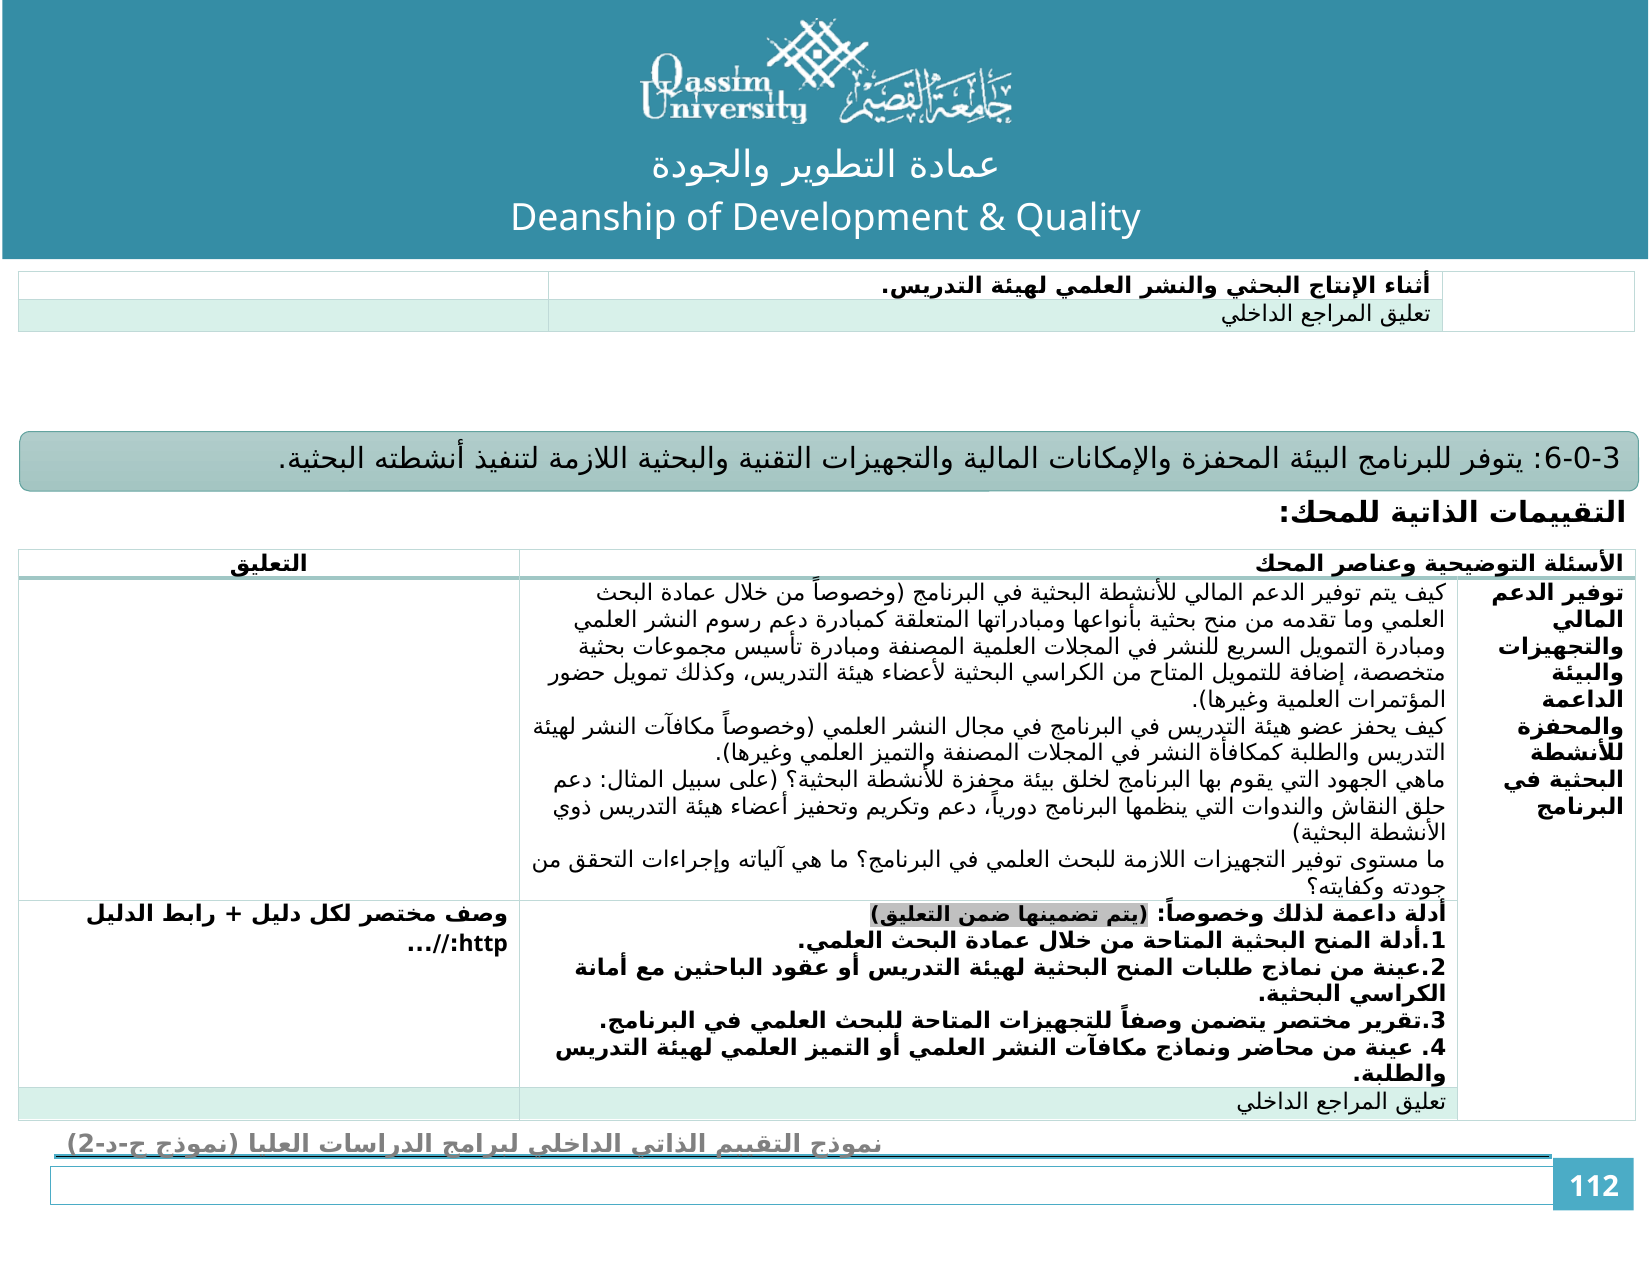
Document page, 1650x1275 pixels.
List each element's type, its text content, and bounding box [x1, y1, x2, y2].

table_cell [19, 272, 548, 299]
table_header الأسئلة التوضيحية وعناصر المحك [520, 550, 1635, 576]
table_cell [19, 580, 519, 899]
table_cell توفير الدعم المالي والتجهيزات والبيئة الداعمة والمحفزة للأنشطة البحثية في البرنامج [1458, 580, 1635, 1119]
table_cell أدلة داعمة لذلك وخصوصاً: (يتم تضمينها ضمن التعليق) 1.أدلة المنح البحثية المتاحة من خلال عمادة البحث العلمي. 2.عينة من نماذج طلبات المنح البحثية لهيئة التدريس أو عقود الباحثين مع أمانة الكراسي البحثية. 3.تقرير مختصر يتضمن وصفاً للتجهيزات المتاحة للبحث العلمي في البرنامج. 4. عينة من محاضر ونماذج مكافآت النشر العلمي أو التميز العلمي لهيئة التدريس والطلبة. [520, 901, 1457, 1087]
table_cell تعليق المراجع الداخلي [520, 1088, 1457, 1119]
text التقييمات الذاتية للمحك: [150, 495, 1627, 529]
table_cell تعليق المراجع الداخلي [549, 300, 1442, 331]
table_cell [549, 272, 1442, 299]
table_cell [19, 1088, 519, 1119]
table_cell وصف مختصر لكل دليل + رابط الدليل http://... [19, 901, 519, 1087]
table_cell كيف يتم توفير الدعم المالي للأنشطة البحثية في البرنامج (وخصوصاً من خلال عمادة البحث العلمي وما تقدمه من منح بحثية بأنواعها ومبادراتها المتعلقة كمبادرة دعم رسوم النشر العلمي ومبادرة التمويل السريع للنشر في المجلات العلمية المصنفة ومبادرة تأسيس مجموعات بحثية متخصصة، إضافة للتمويل المتاح من الكراسي البحثية لأعضاء هيئة التدريس، وكذلك تمويل حضور المؤتمرات العلمية وغيرها). كيف يحفز عضو هيئة التدريس في البرنامج في مجال النشر العلمي (وخصوصاً مكافآت النشر لهيئة التدريس والطلبة كمكافأة النشر في المجلات المصنفة والتميز العلمي وغيرها). ماهي الجهود التي يقوم بها البرنامج لخلق بيئة محفزة للأنشطة البحثية؟ (على سبيل المثال: دعم حلق النقاش والندوات التي ينظمها البرنامج دورياً، دعم وتكريم وتحفيز أعضاء هيئة التدريس ذوي الأنشطة البحثية) ما مستوى توفير التجهيزات اللازمة للبحث العلمي في البرنامج؟ ما هي آلياته وإجراءات التحقق من جودته وكفايته؟ [520, 580, 1457, 899]
table_header التعليق [19, 550, 519, 576]
table_cell [19, 300, 548, 331]
